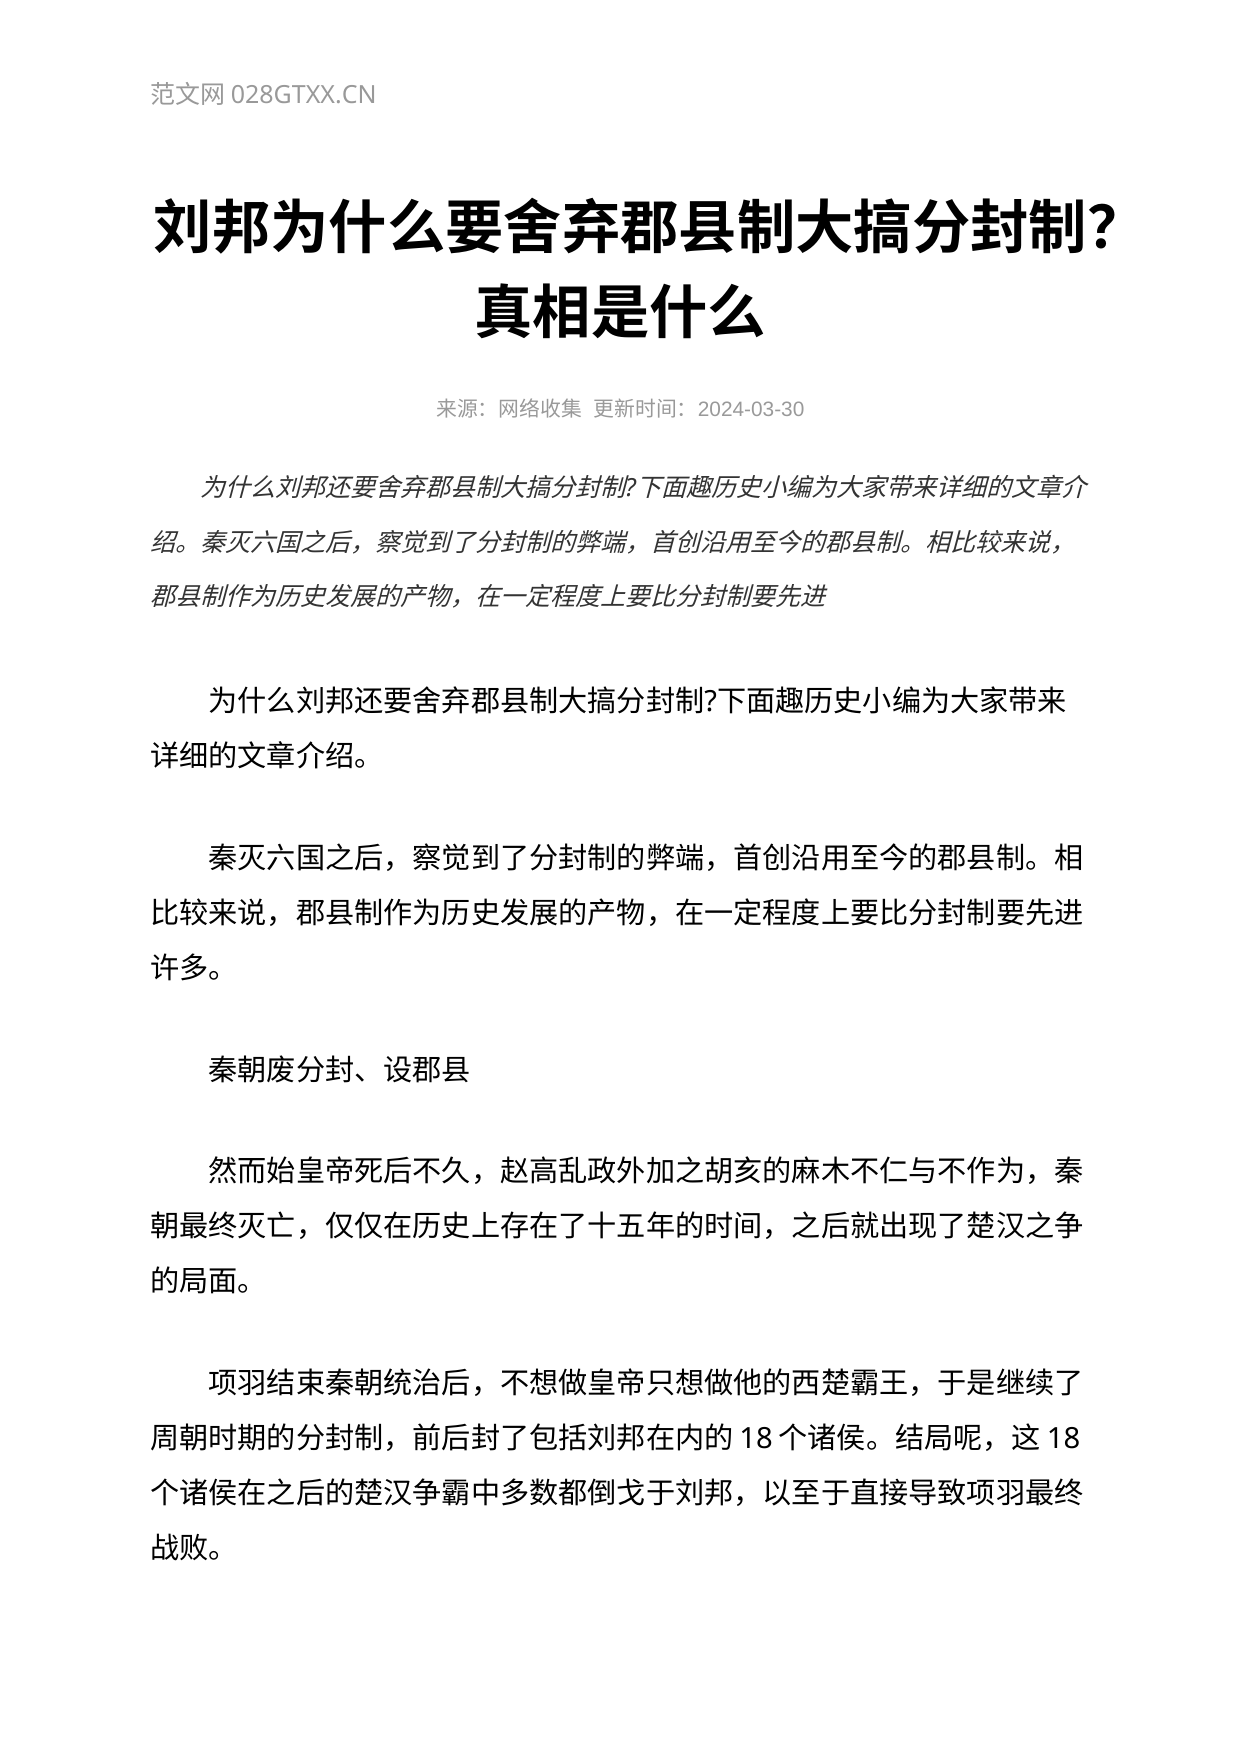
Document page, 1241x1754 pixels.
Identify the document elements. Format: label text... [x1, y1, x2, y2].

text 然而始皇帝死后不久，赵高乱政外加之胡亥的麻木不仁与不作为，秦朝最终灭亡，仅仅在历史上存在了十五年的时间，之后就出现了楚汉之争的局面。 [150, 1148, 1090, 1300]
text 秦朝废分封、设郡县 [150, 1046, 1090, 1088]
subtitle 刘邦为什么要舍弃郡县制大搞分封制？真相是什么 [150, 181, 1090, 350]
text 秦灭六国之后，察觉到了分封制的弊端，首创沿用至今的郡县制。相比较来说，郡县制作为历史发展的产物，在一定程度上要比分封制要先进许多。 [150, 835, 1090, 987]
text 为什么刘邦还要舍弃郡县制大搞分封制?下面趣历史小编为大家带来详细的文章介绍。 [150, 678, 1090, 775]
text 为什么刘邦还要舍弃郡县制大搞分封制?下面趣历史小编为大家带来详细的文章介绍。秦灭六国之后，察觉到了分封制的弊端，首创沿用至今的郡县制。相比较来说，郡县制作为历史发展的产物，在一定程度上要比分封制要先进 [150, 468, 1090, 613]
text 来源：网络收集 更新时间：2024-03-30 [150, 397, 1090, 421]
text 项羽结束秦朝统治后，不想做皇帝只想做他的西楚霸王，于是继续了周朝时期的分封制，前后封了包括刘邦在内的18个诸侯。结局呢，这18个诸侯在之后的楚汉争霸中多数都倒戈于刘邦，以至于直接导致项羽最终战败。 [150, 1359, 1090, 1567]
